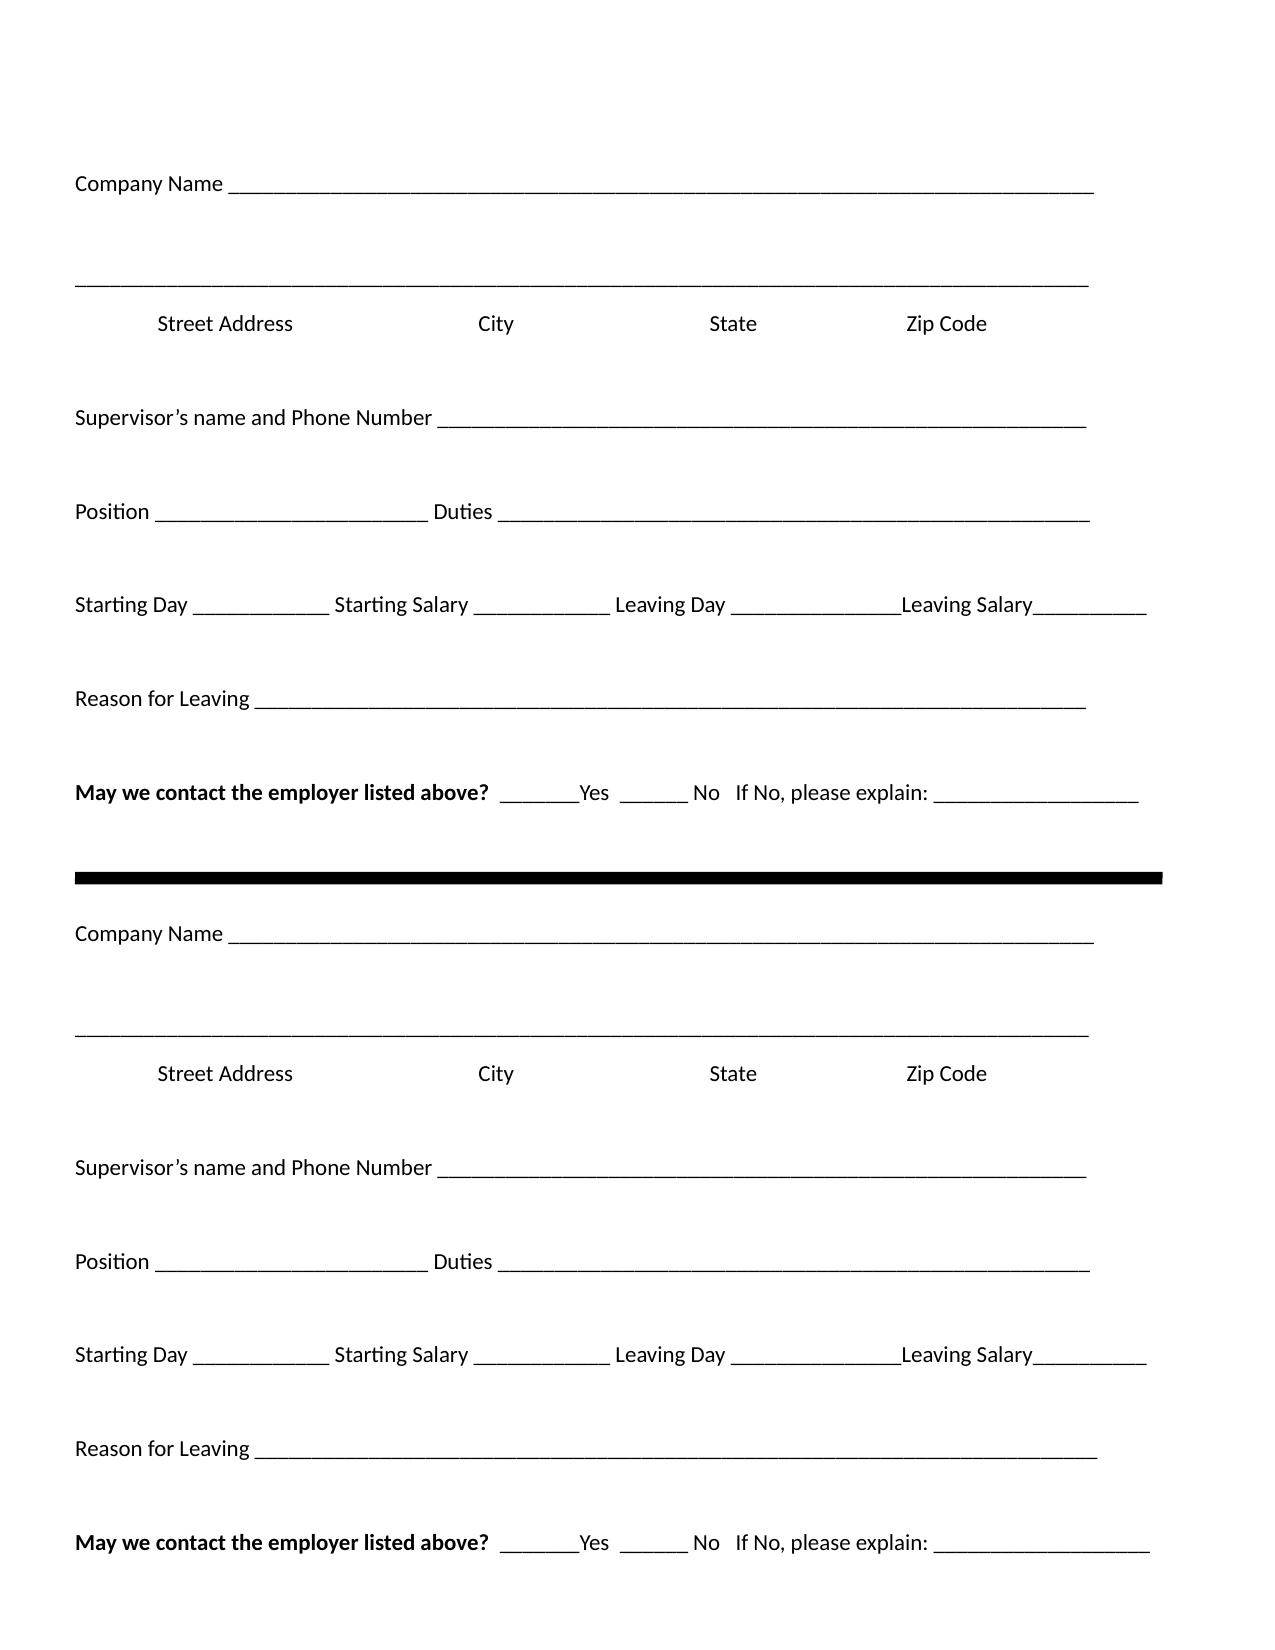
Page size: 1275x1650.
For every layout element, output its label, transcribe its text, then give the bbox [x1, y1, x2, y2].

text _________________________________________________________________________________________ [75, 1012, 1200, 1041]
text _________________________________________________________________________________________ [75, 262, 1200, 291]
text Reason for Leaving _________________________________________________________________________ [75, 684, 1200, 712]
text Supervisor’s name and Phone Number _________________________________________________________ [75, 403, 1200, 431]
text Company Name ____________________________________________________________________________ [75, 919, 1200, 947]
text Starting Day ____________ Starting Salary ____________ Leaving Day _______________Leaving Salary__________ [75, 1341, 1200, 1369]
text Position ________________________ Duties ____________________________________________________ [75, 497, 1200, 525]
text Street Address City State Zip Code [75, 1059, 1200, 1087]
text Company Name ____________________________________________________________________________ [75, 169, 1200, 197]
text Position ________________________ Duties ____________________________________________________ [75, 1247, 1200, 1275]
text Starting Day ____________ Starting Salary ____________ Leaving Day _______________Leaving Salary__________ [75, 591, 1200, 619]
text Reason for Leaving __________________________________________________________________________ [75, 1434, 1200, 1462]
text May we contact the employer listed above? _______Yes ______ No If No, please explain: ___________________ [75, 1528, 1200, 1556]
text Supervisor’s name and Phone Number _________________________________________________________ [75, 1153, 1200, 1181]
text May we contact the employer listed above? _______Yes ______ No If No, please explain: __________________ [75, 778, 1200, 806]
text Street Address City State Zip Code [75, 309, 1200, 337]
